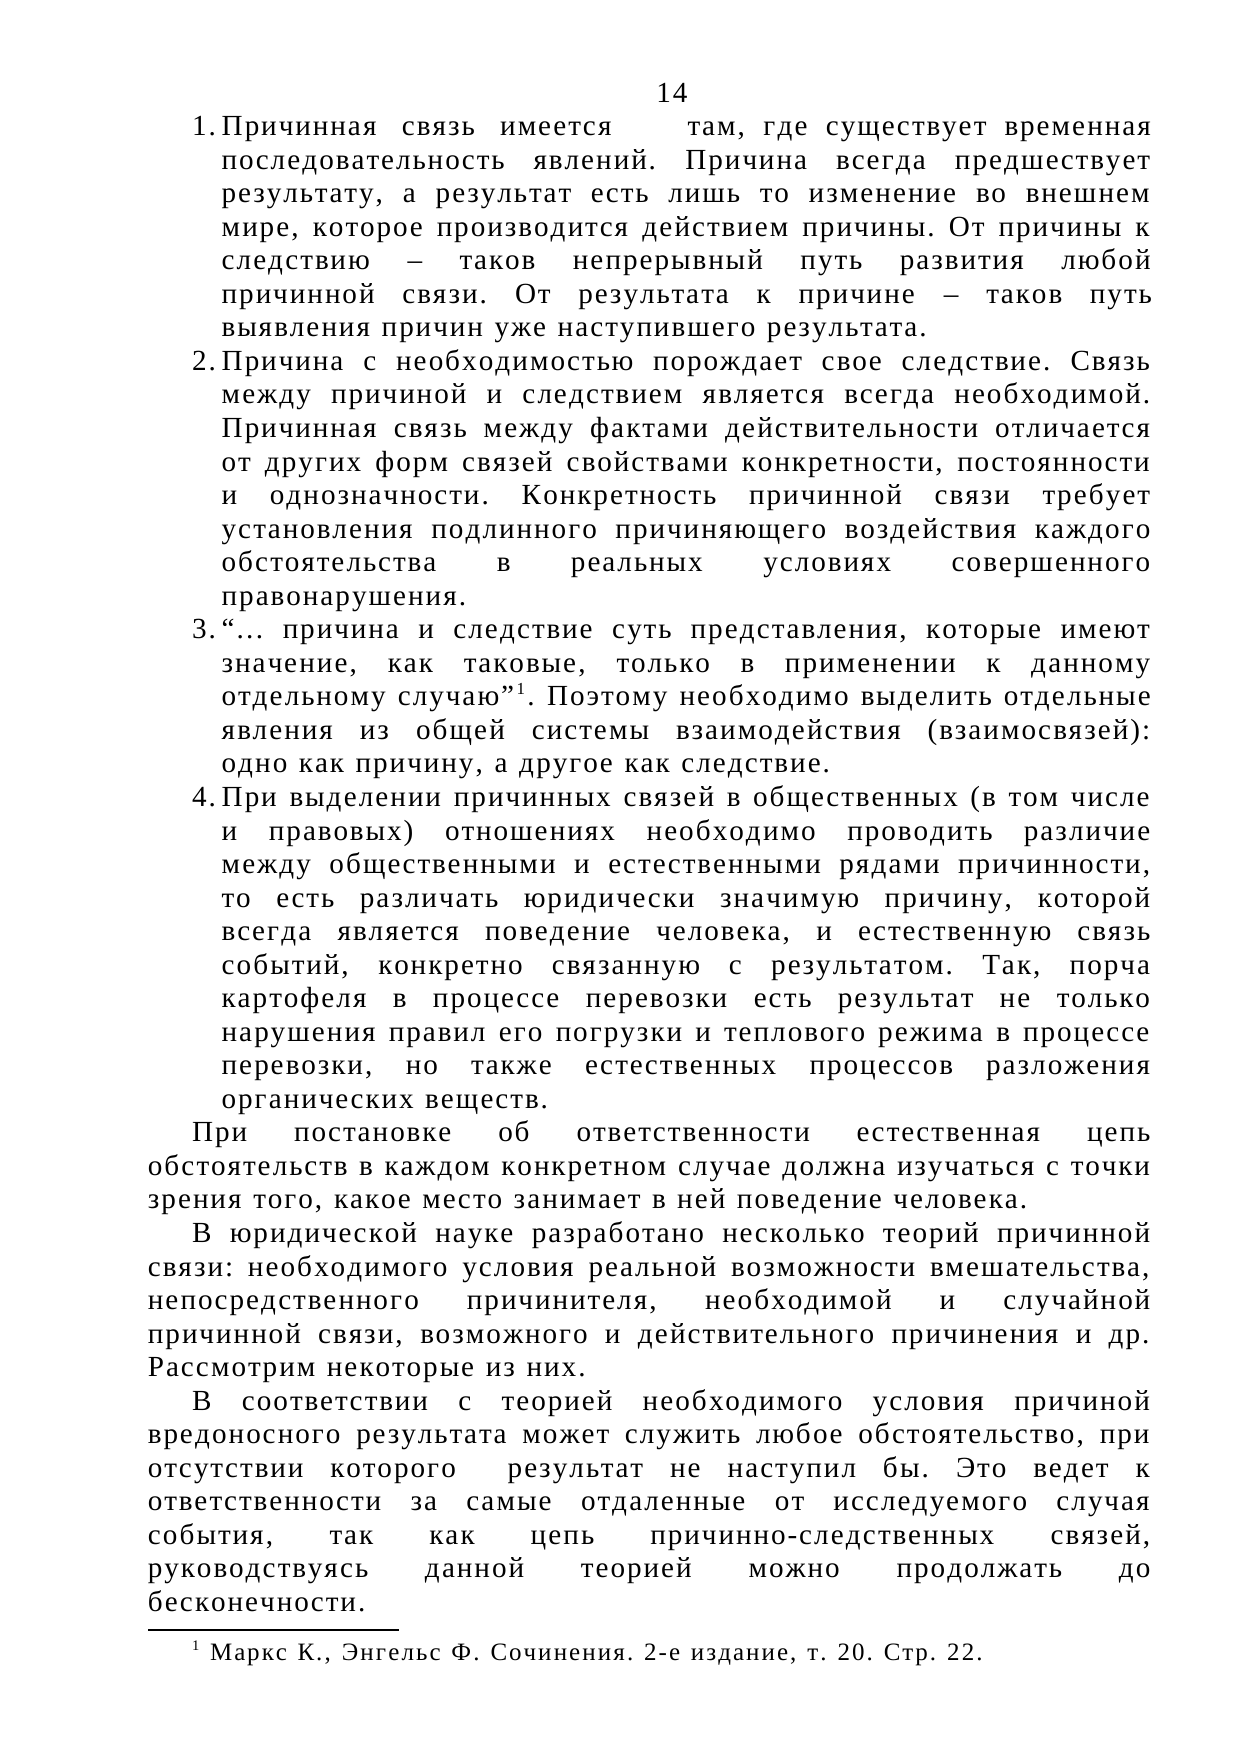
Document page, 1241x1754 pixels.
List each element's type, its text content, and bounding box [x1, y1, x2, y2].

list При выделении причинных связей в общественных (в том числе и правовых) отношениях необходимо проводить различие между общественными и естественными рядами причинности, то есть различать юридически значимую причину, которой всегда является поведение человека, и естественную связь событий, конкретно связанную с результатом. Так, порча картофеля в процессе перевозки есть результат не только нарушения правил его погрузки и теплового режима в процессе перевозки, но также естественных процессов разложения органических веществ. [192, 779, 1152, 1115]
list Причина с необходимостью порождает свое следствие. Связь между причиной и следствием является всегда необходимой. Причинная связь между фактами действительности отличается от других форм связей свойствами конкретности, постоянности и однозначности. Конкретность причинной связи требует установления подлинного причиняющего воздействия каждого обстоятельства в реальных условиях совершенного правонарушения. [192, 343, 1152, 612]
list Причинная связь имеется там, где существует временная последовательность явлений. Причина всегда предшествует результату, а результат есть лишь то изменение во внешнем мире, которое производится действием причины. От причины к следствию таков непрерывный путь развития любой причинной связи. От результата к причине таков путь выявления причин уже наступившего результата. [192, 108, 1152, 343]
text В юридической науке разработано несколько теорий причинной связи: необходимого условия реальной возможности вмешательства, непосредственного причинителя, необходимой и случайной причинной связи, возможного и действительного причинения и др. Рассмотрим некоторые из них. [148, 1215, 1152, 1383]
text В соответствии с теорией необходимого условия причиной вредоносного результата может служить любое обстоятельство, при отсутствии которого результат не наступил бы. Это ведет к ответственности за самые отдаленные от исследуемого случая события, так как цепь причинно-следственных связей, руководствуясь данной теорией можно продолжать до бесконечности. [148, 1383, 1152, 1618]
text При постановке об ответственности естественная цепь обстоятельств в каждом конкретном случае должна изучаться с точки зрения того, какое место занимает в ней поведение человека. [148, 1115, 1152, 1215]
list “... причина и следствие суть представления, которые имеют значение, как таковые, только в применении к данному отдельному случаю”. Поэтому необходимо выделить отдельные явления из общей системы взаимодействия (взаимосвязей): одно как причину, а другое как следствие. [192, 612, 1152, 779]
